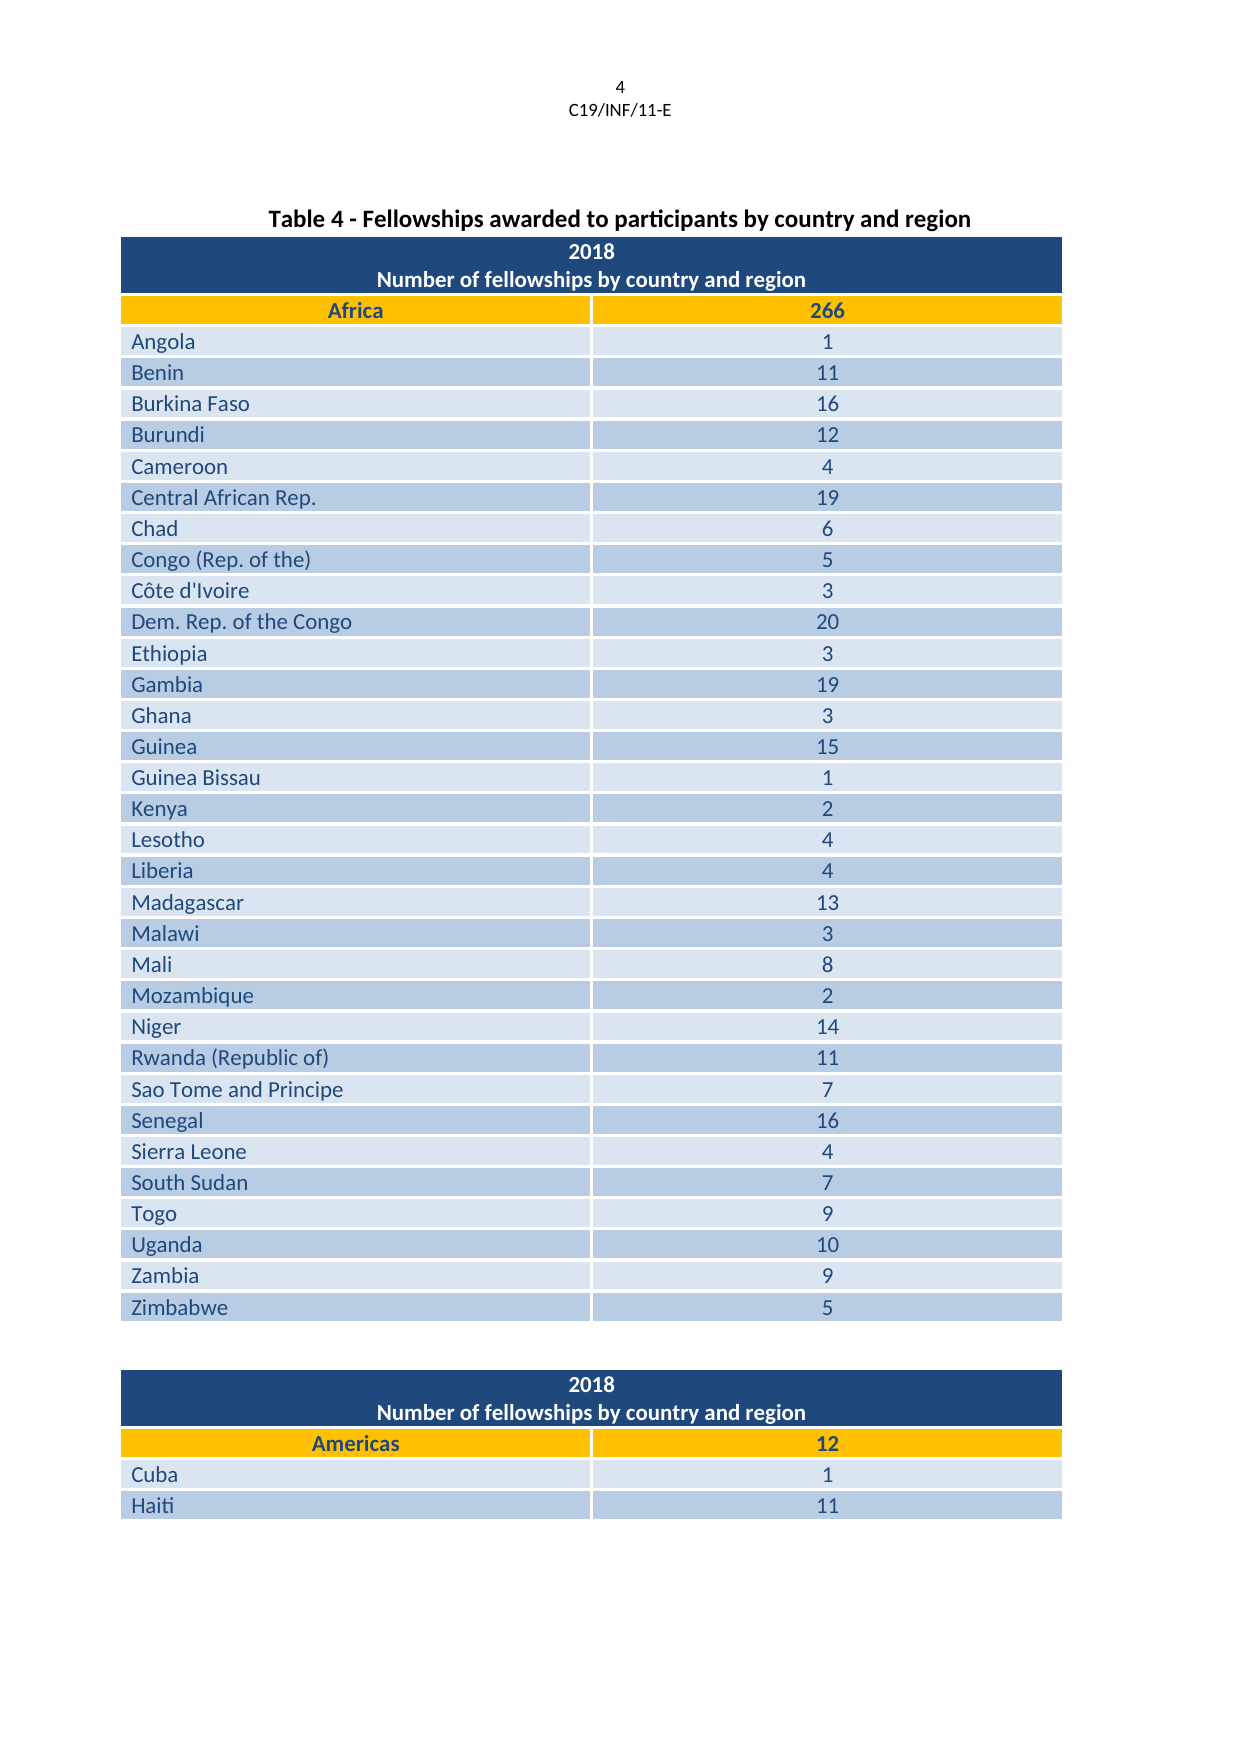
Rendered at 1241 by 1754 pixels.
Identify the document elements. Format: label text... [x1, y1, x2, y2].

table_cell 10 [593, 1230, 1062, 1258]
table_cell 4 [593, 826, 1062, 853]
table_cell Dem. Rep. of the Congo [121, 608, 590, 636]
table_cell Togo [121, 1199, 590, 1227]
table_cell Chad [121, 514, 590, 542]
table_cell Niger [121, 1013, 590, 1040]
table_header 2018 Number of fellowships by country and region [121, 237, 1062, 293]
table_cell 12 [593, 1429, 1062, 1457]
table_cell Liberia [121, 857, 590, 885]
table_cell Cameroon [121, 452, 590, 480]
table_cell Americas [121, 1429, 590, 1457]
table_cell Angola [121, 327, 590, 355]
table_cell 16 [593, 1106, 1062, 1134]
table_cell Zimbabwe [121, 1293, 590, 1321]
table_cell Guinea [121, 732, 590, 760]
table_cell Madagascar [121, 888, 590, 916]
table_cell 1 [593, 763, 1062, 791]
table_cell Central African Rep. [121, 483, 590, 511]
table_cell 20 [593, 608, 1062, 636]
table_cell 266 [593, 296, 1062, 324]
table_cell Kenya [121, 794, 590, 822]
table_cell 11 [593, 358, 1062, 386]
text Table 4 - Fellowships awarded to participants by country and region [118, 203, 1122, 234]
table_cell 5 [593, 545, 1062, 573]
table_cell Senegal [121, 1106, 590, 1134]
table_cell Burkina Faso [121, 390, 590, 417]
table_cell 19 [593, 670, 1062, 698]
table_cell Uganda [121, 1230, 590, 1258]
table_cell South Sudan [121, 1168, 590, 1196]
table_cell Haiti [121, 1491, 590, 1519]
table_cell 5 [593, 1293, 1062, 1321]
table_cell Sierra Leone [121, 1137, 590, 1165]
table_cell Congo (Rep. of the) [121, 545, 590, 573]
table_cell Cuba [121, 1460, 590, 1488]
table_cell 9 [593, 1199, 1062, 1227]
table_cell 12 [593, 421, 1062, 449]
table_cell 8 [593, 950, 1062, 978]
table_cell 11 [593, 1044, 1062, 1072]
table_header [121, 1370, 1062, 1426]
table_cell 16 [593, 390, 1062, 417]
table_cell 14 [593, 1013, 1062, 1040]
table_cell 3 [593, 639, 1062, 667]
table_cell Burundi [121, 421, 590, 449]
table_cell Ghana [121, 701, 590, 729]
table_cell Gambia [121, 670, 590, 698]
table_cell 4 [593, 452, 1062, 480]
table_cell 1 [593, 1460, 1062, 1488]
table_cell Rwanda (Republic of) [121, 1044, 590, 1072]
table_cell Lesotho [121, 826, 590, 853]
table_cell 6 [593, 514, 1062, 542]
table_cell Benin [121, 358, 590, 386]
table_cell 9 [593, 1262, 1062, 1289]
table_cell Ethiopia [121, 639, 590, 667]
table_cell Côte d'Ivoire [121, 576, 590, 604]
table_cell Zambia [121, 1262, 590, 1289]
table_cell 15 [593, 732, 1062, 760]
table_cell 2 [593, 794, 1062, 822]
table_cell Africa [121, 296, 590, 324]
table_cell 7 [593, 1075, 1062, 1103]
table_cell Sao Tome and Principe [121, 1075, 590, 1103]
table_cell 13 [593, 888, 1062, 916]
table_cell Mozambique [121, 981, 590, 1009]
table_cell 3 [593, 701, 1062, 729]
table_cell 1 [593, 327, 1062, 355]
table_cell 4 [593, 857, 1062, 885]
table_cell 7 [593, 1168, 1062, 1196]
table_cell 11 [593, 1491, 1062, 1519]
table_cell 2 [593, 981, 1062, 1009]
table_cell Malawi [121, 919, 590, 947]
table_cell 4 [593, 1137, 1062, 1165]
table_cell 19 [593, 483, 1062, 511]
table_cell 3 [593, 576, 1062, 604]
table_cell Mali [121, 950, 590, 978]
table_cell 3 [593, 919, 1062, 947]
table_cell Guinea Bissau [121, 763, 590, 791]
